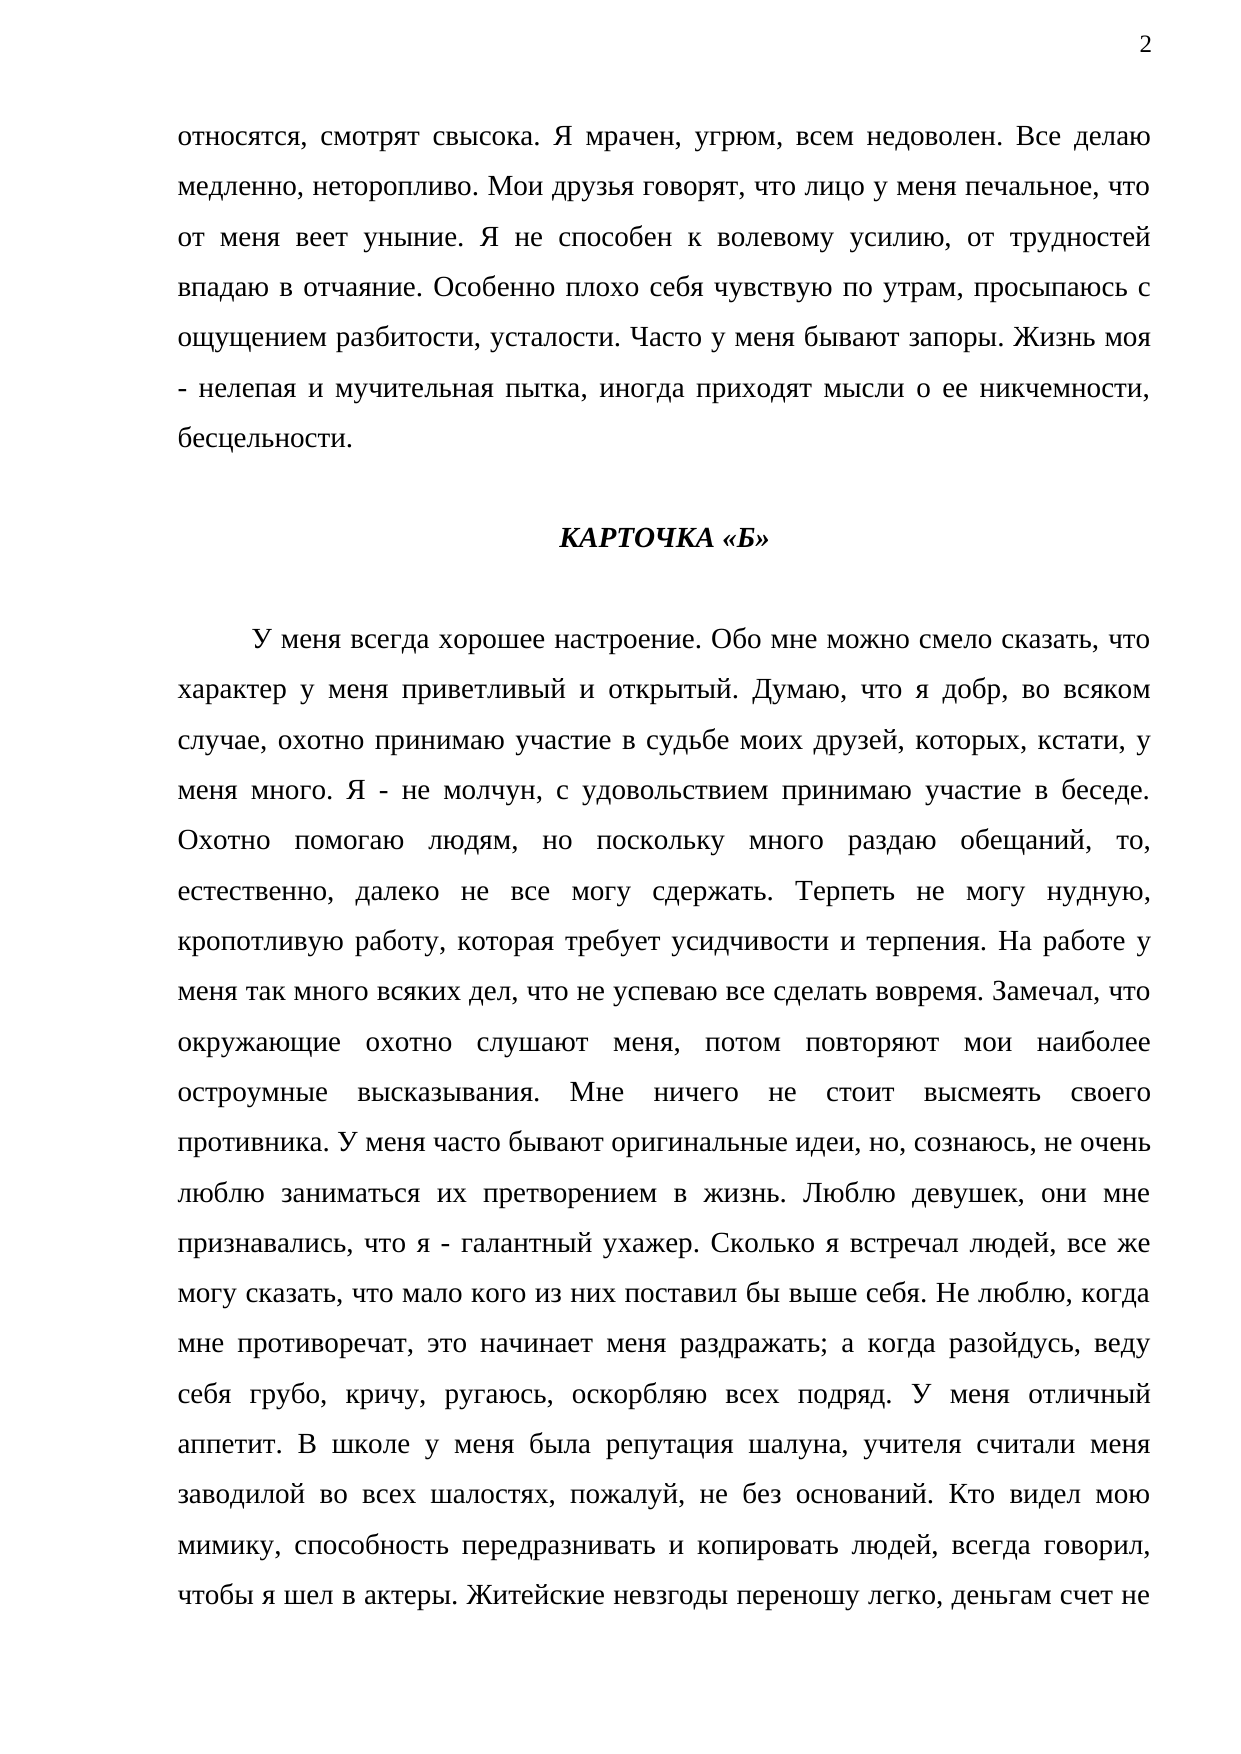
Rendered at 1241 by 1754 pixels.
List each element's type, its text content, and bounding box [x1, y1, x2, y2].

subtitle КАРТОЧКА «Б» [177, 521, 1152, 554]
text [177, 621, 1152, 1611]
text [177, 118, 1152, 453]
